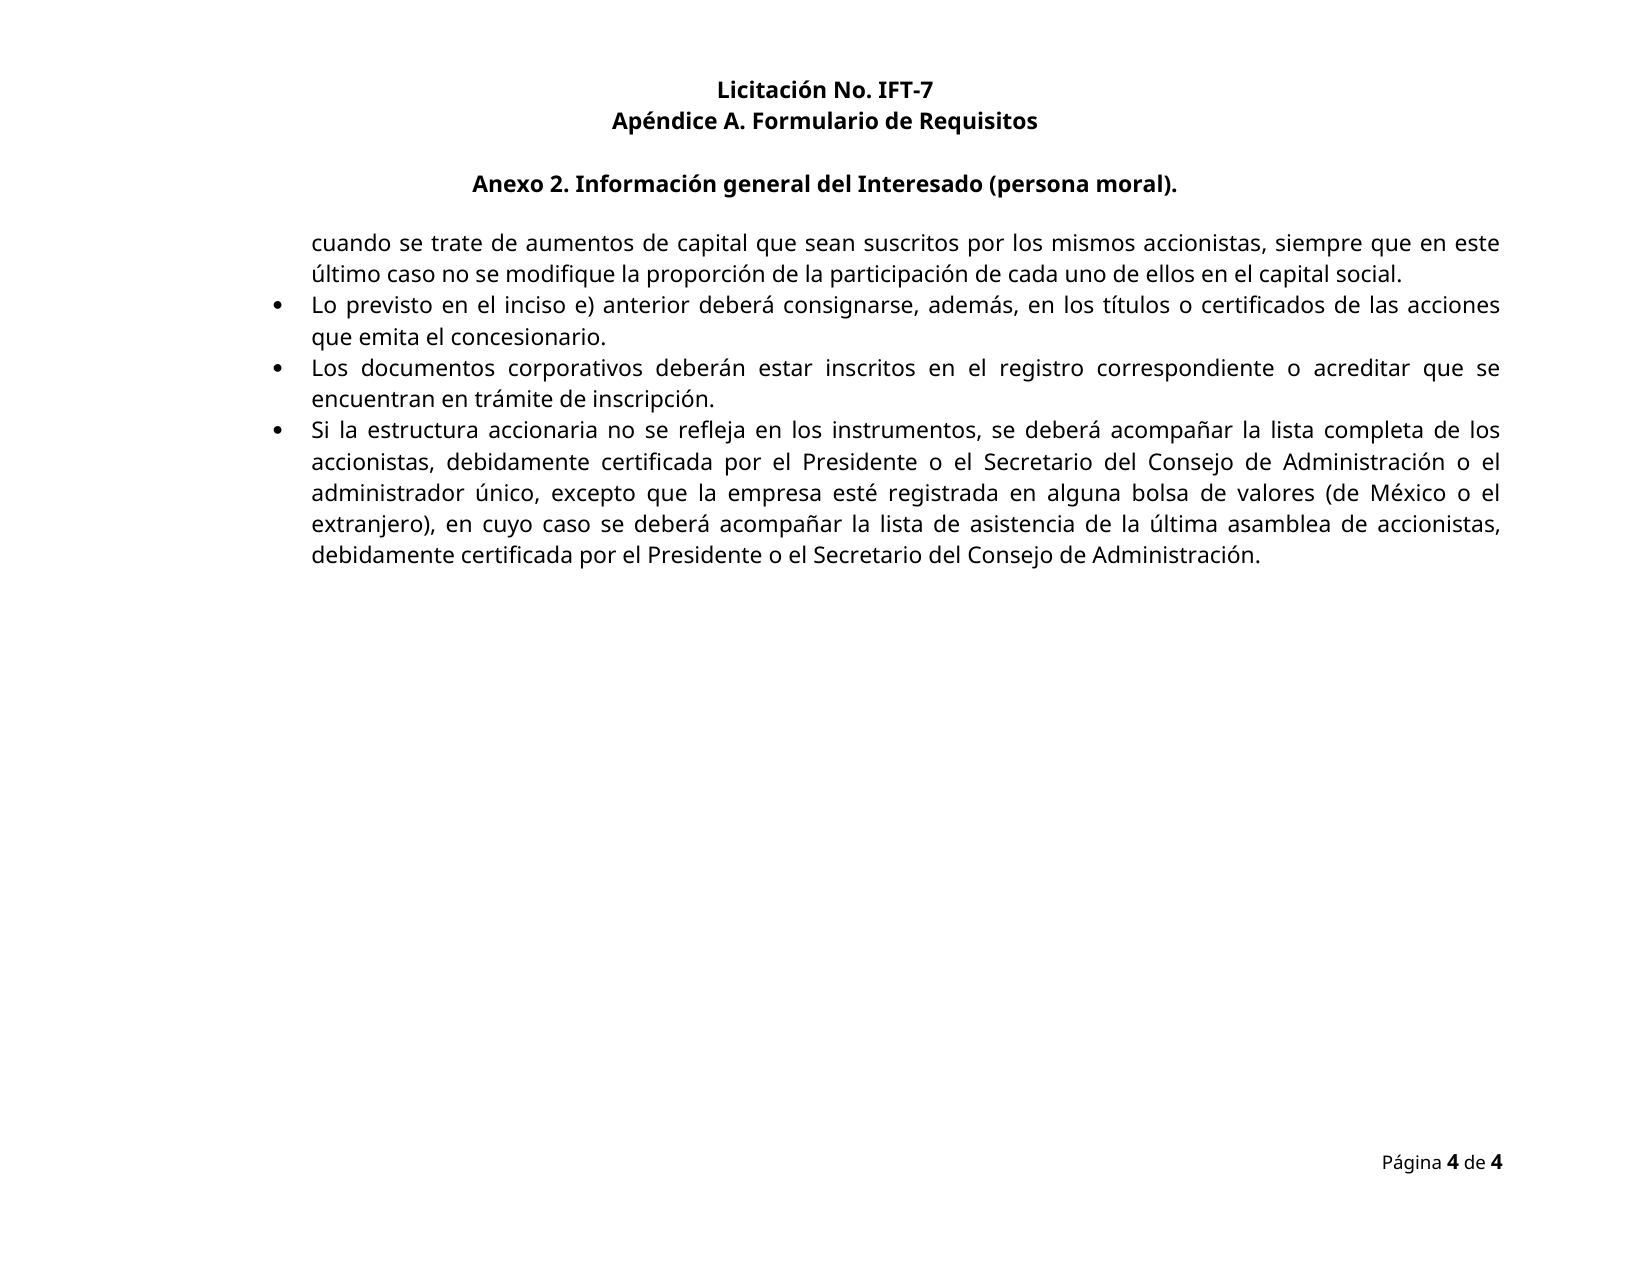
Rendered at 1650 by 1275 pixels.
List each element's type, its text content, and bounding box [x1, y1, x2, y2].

list Si la estructura accionaria no se refleja en los instrumentos, se deberá acompañar la lista completa de los accionistas, debidamente certificada por el Presidente o el Secretario del Consejo de Administración o el administrador único, excepto que la empresa esté registrada en alguna bolsa de valores (de México o el extranjero), en cuyo caso se deberá acompañar la lista de asistencia de la última asamblea de accionistas, debidamente certificada por el Presidente o el Secretario del Consejo de Administración. [274, 414, 1502, 571]
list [274, 227, 1502, 289]
list Lo previsto en el inciso e) anterior deberá consignarse, además, en los títulos o certificados de las acciones que emita el concesionario. [274, 289, 1502, 352]
list Los documentos corporativos deberán estar inscritos en el registro correspondiente o acreditar que se encuentran en trámite de inscripción. [274, 352, 1502, 414]
